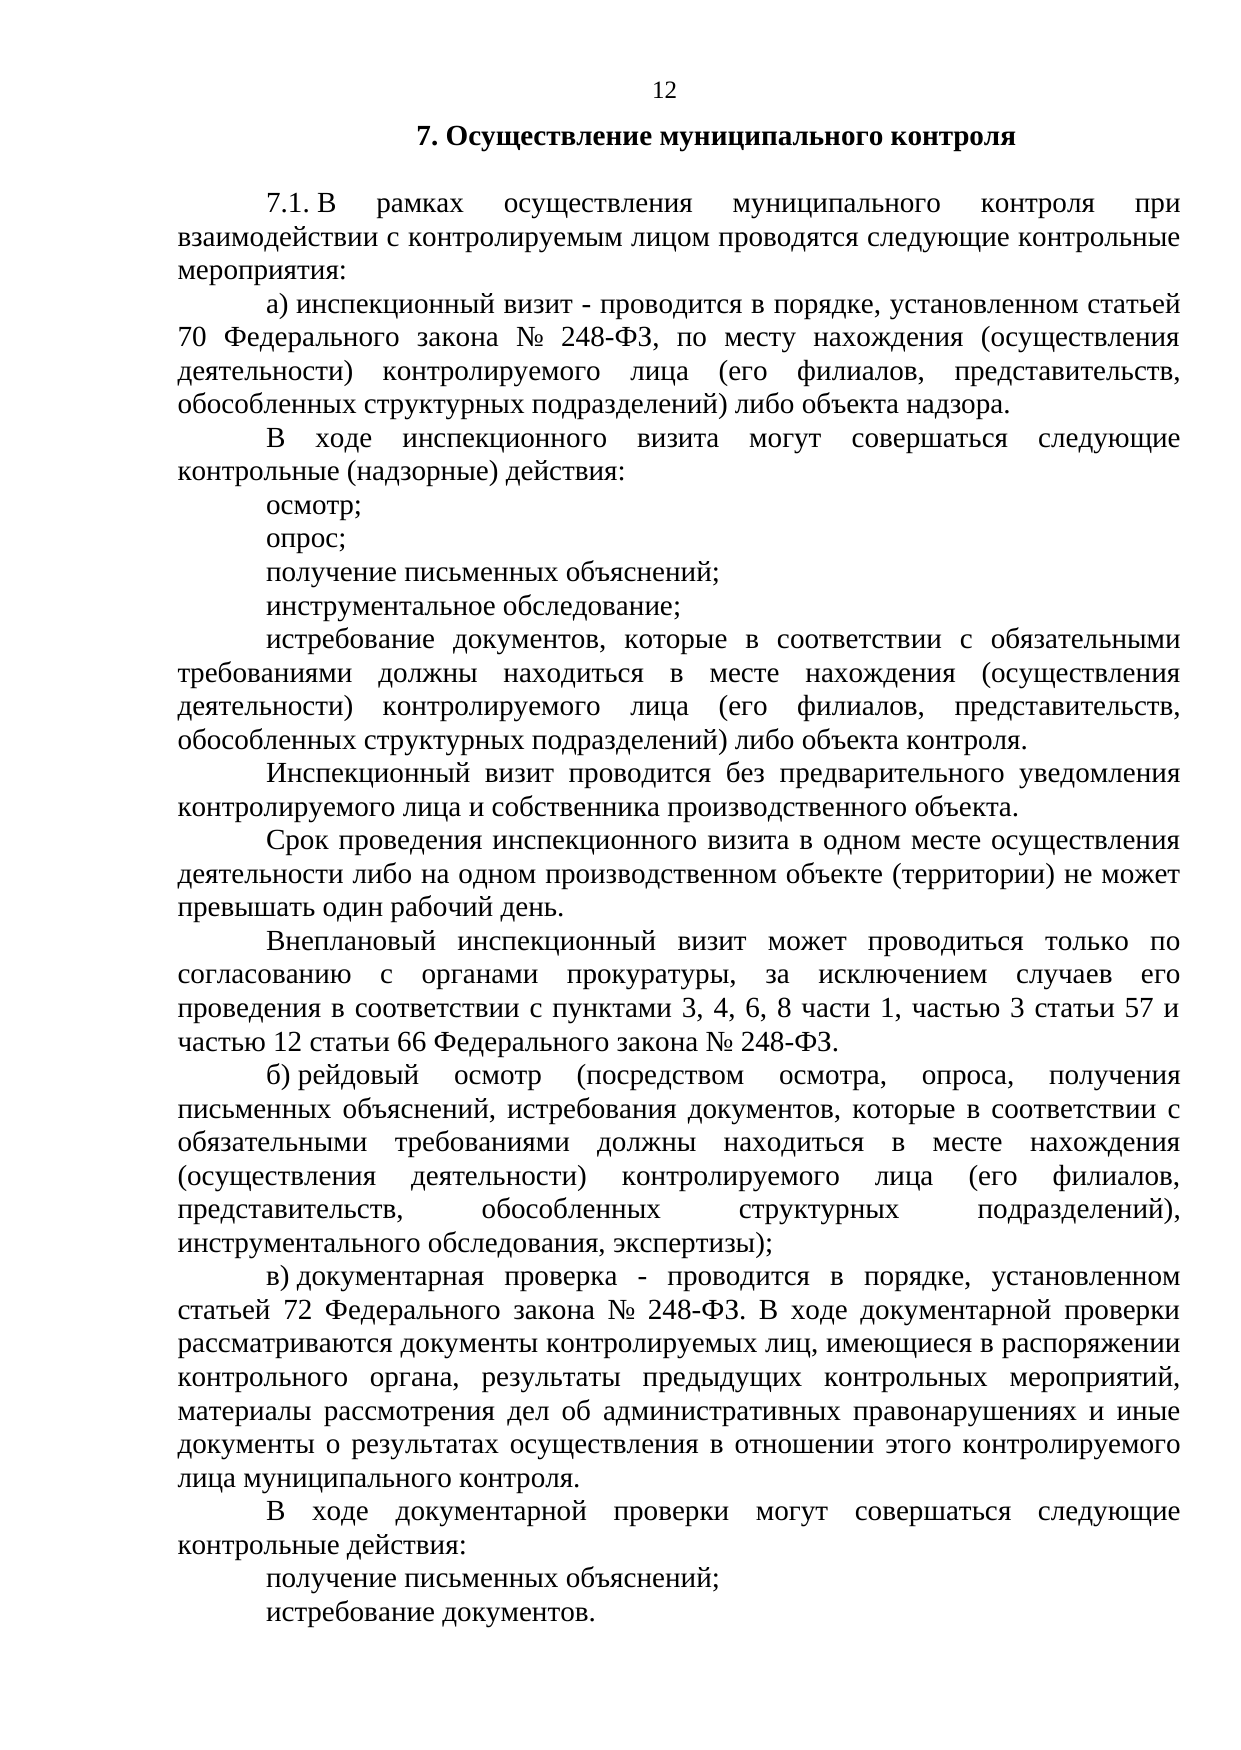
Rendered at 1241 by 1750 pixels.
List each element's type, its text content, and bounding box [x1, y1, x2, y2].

text Внеплановый инспекционный визит может проводиться только по согласованию с органами прокуратуры, за исключением случаев его проведения в соответствии с пунктами 3, 4, 6, 8 части 1, частью 3 статьи 57 и частью 12 статьи 66 Федерального закона № 248-ФЗ. [177, 923, 1181, 1057]
text В ходе инспекционного визита могут совершаться следующие контрольные (надзорные) действия: [177, 420, 1181, 487]
text истребование документов. [177, 1594, 1181, 1627]
text получение письменных объяснений; [177, 1560, 1181, 1594]
text истребование документов, которые в соответствии с обязательными требованиями должны находиться в месте нахождения (осуществления деятельности) контролируемого лица (его филиалов, представительств, обособленных структурных подразделений) либо объекта контроля. [177, 621, 1181, 755]
text в) документарная проверка - проводится в порядке, установленном статьей 72 Федерального закона № 248-ФЗ. В ходе документарной проверки рассматриваются документы контролируемых лиц, имеющиеся в распоряжении контрольного органа, результаты предыдущих контрольных мероприятий, материалы рассмотрения дел об административных правонарушениях и иные документы о результатах осуществления в отношении этого контролируемого лица муниципального контроля. [177, 1258, 1181, 1493]
text В ходе документарной проверки могут совершаться следующие контрольные действия: [177, 1493, 1181, 1560]
text 7.1. В рамках осуществления муниципального контроля при взаимодействии с контролируемым лицом проводятся следующие контрольные мероприятия: [177, 185, 1181, 286]
text получение письменных объяснений; [177, 554, 1181, 588]
text опрос; [177, 521, 1181, 554]
text Инспекционный визит проводится без предварительного уведомления контролируемого лица и собственника производственного объекта. [177, 755, 1181, 822]
text а) инспекционный визит - проводится в порядке, установленном статьей 70 Федерального закона № 248-ФЗ, по месту нахождения (осуществления деятельности) контролируемого лица (его филиалов, представительств, обособленных структурных подразделений) либо объекта надзора. [177, 286, 1181, 420]
text б) рейдовый осмотр (посредством осмотра, опроса, получения письменных объяснений, истребования документов, которые в соответствии с обязательными требованиями должны находиться в месте нахождения (осуществления деятельности) контролируемого лица (его филиалов, представительств, обособленных структурных подразделений), инструментального обследования, экспертизы); [177, 1057, 1181, 1258]
text Срок проведения инспекционного визита в одном месте осуществления деятельности либо на одном производственном объекте (территории) не может превышать один рабочий день. [177, 822, 1181, 923]
text инструментальное обследование; [177, 588, 1181, 621]
text 7. Осуществление муниципального контроля [177, 118, 1181, 152]
text осмотр; [177, 487, 1181, 521]
